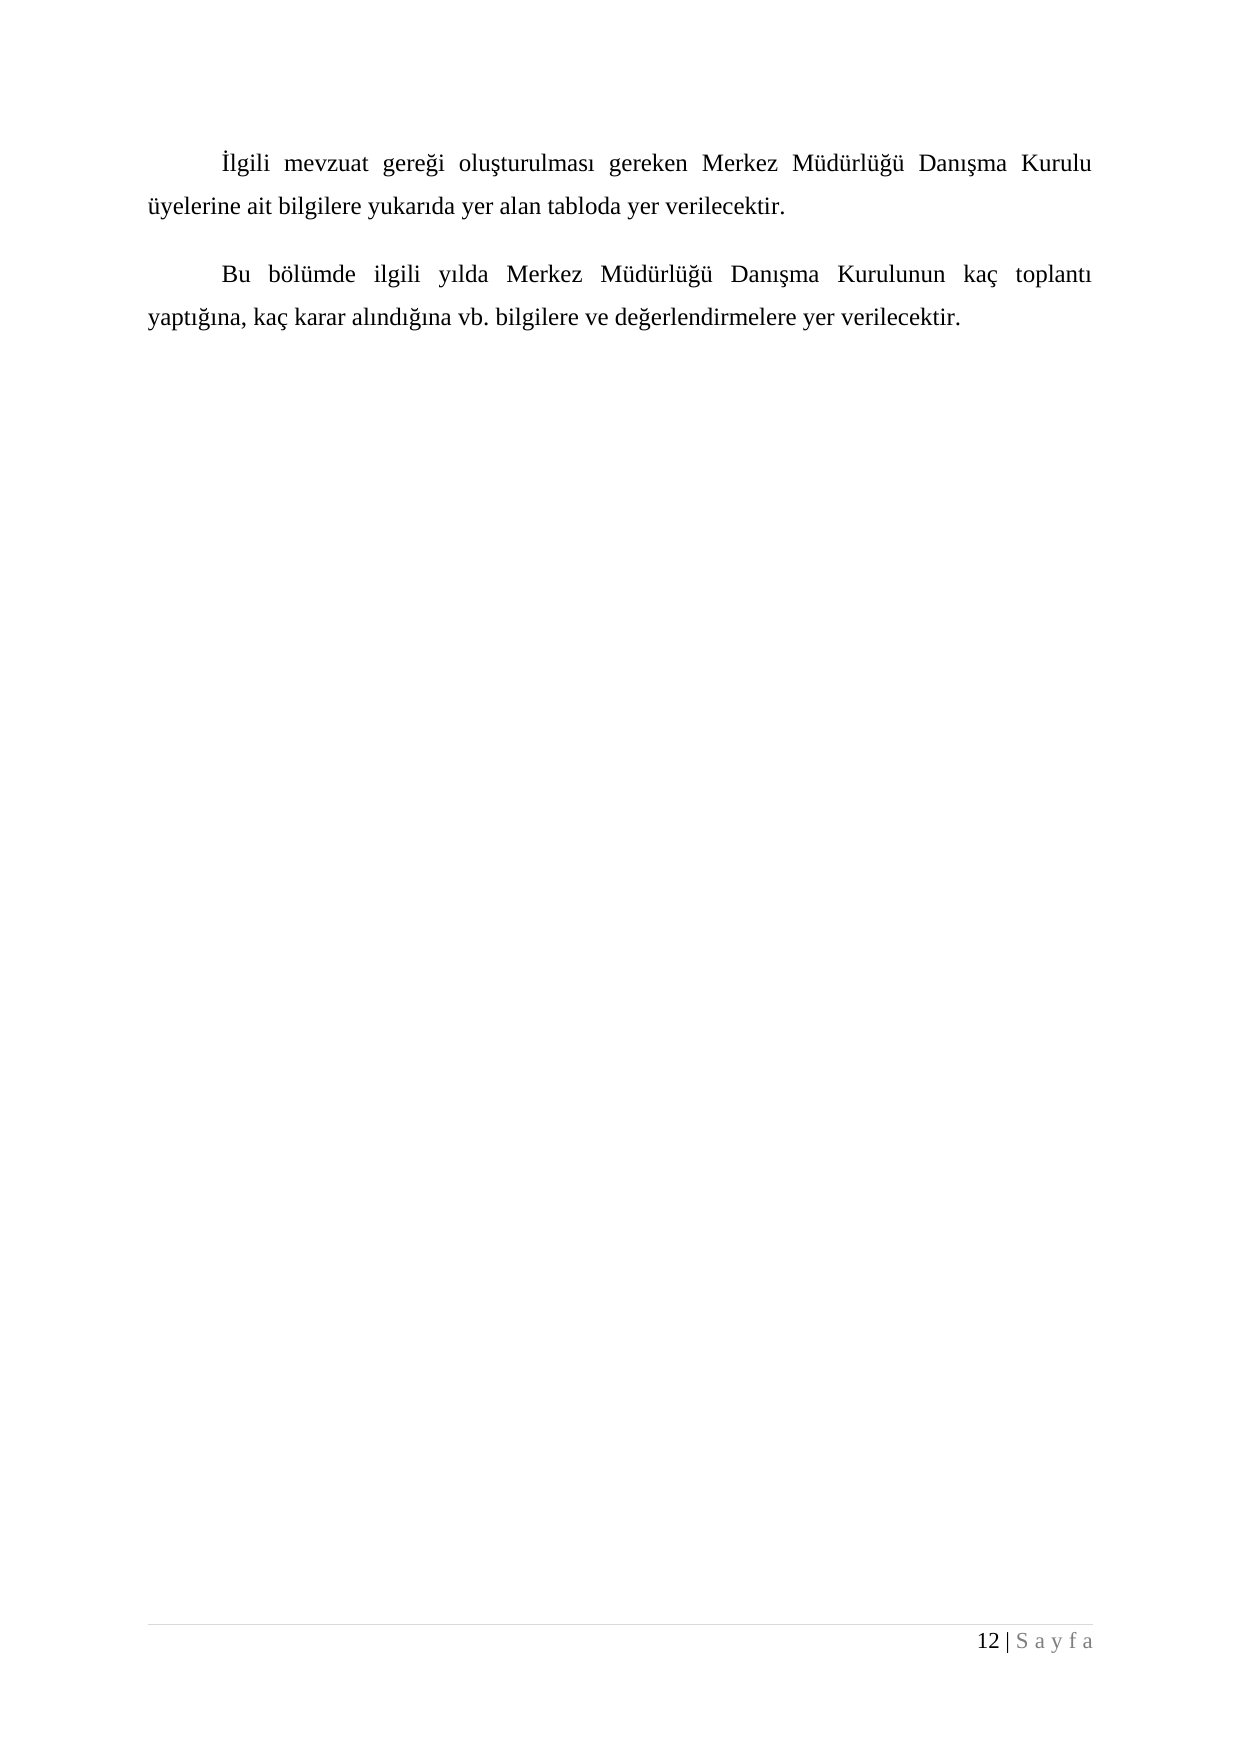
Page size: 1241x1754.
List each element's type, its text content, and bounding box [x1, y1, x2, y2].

text Bu bölümde ilgili yılda Merkez Müdürlüğü Danışma Kurulunun kaç toplantı yaptığına, kaç karar alındığına vb. bilgilere ve değerlendirmelere yer verilecektir. [148, 259, 1093, 331]
text İlgili mevzuat gereği oluşturulması gereken Merkez Müdürlüğü Danışma Kurulu üyelerine ait bilgilere yukarıda yer alan tabloda yer verilecektir. [148, 148, 1093, 219]
